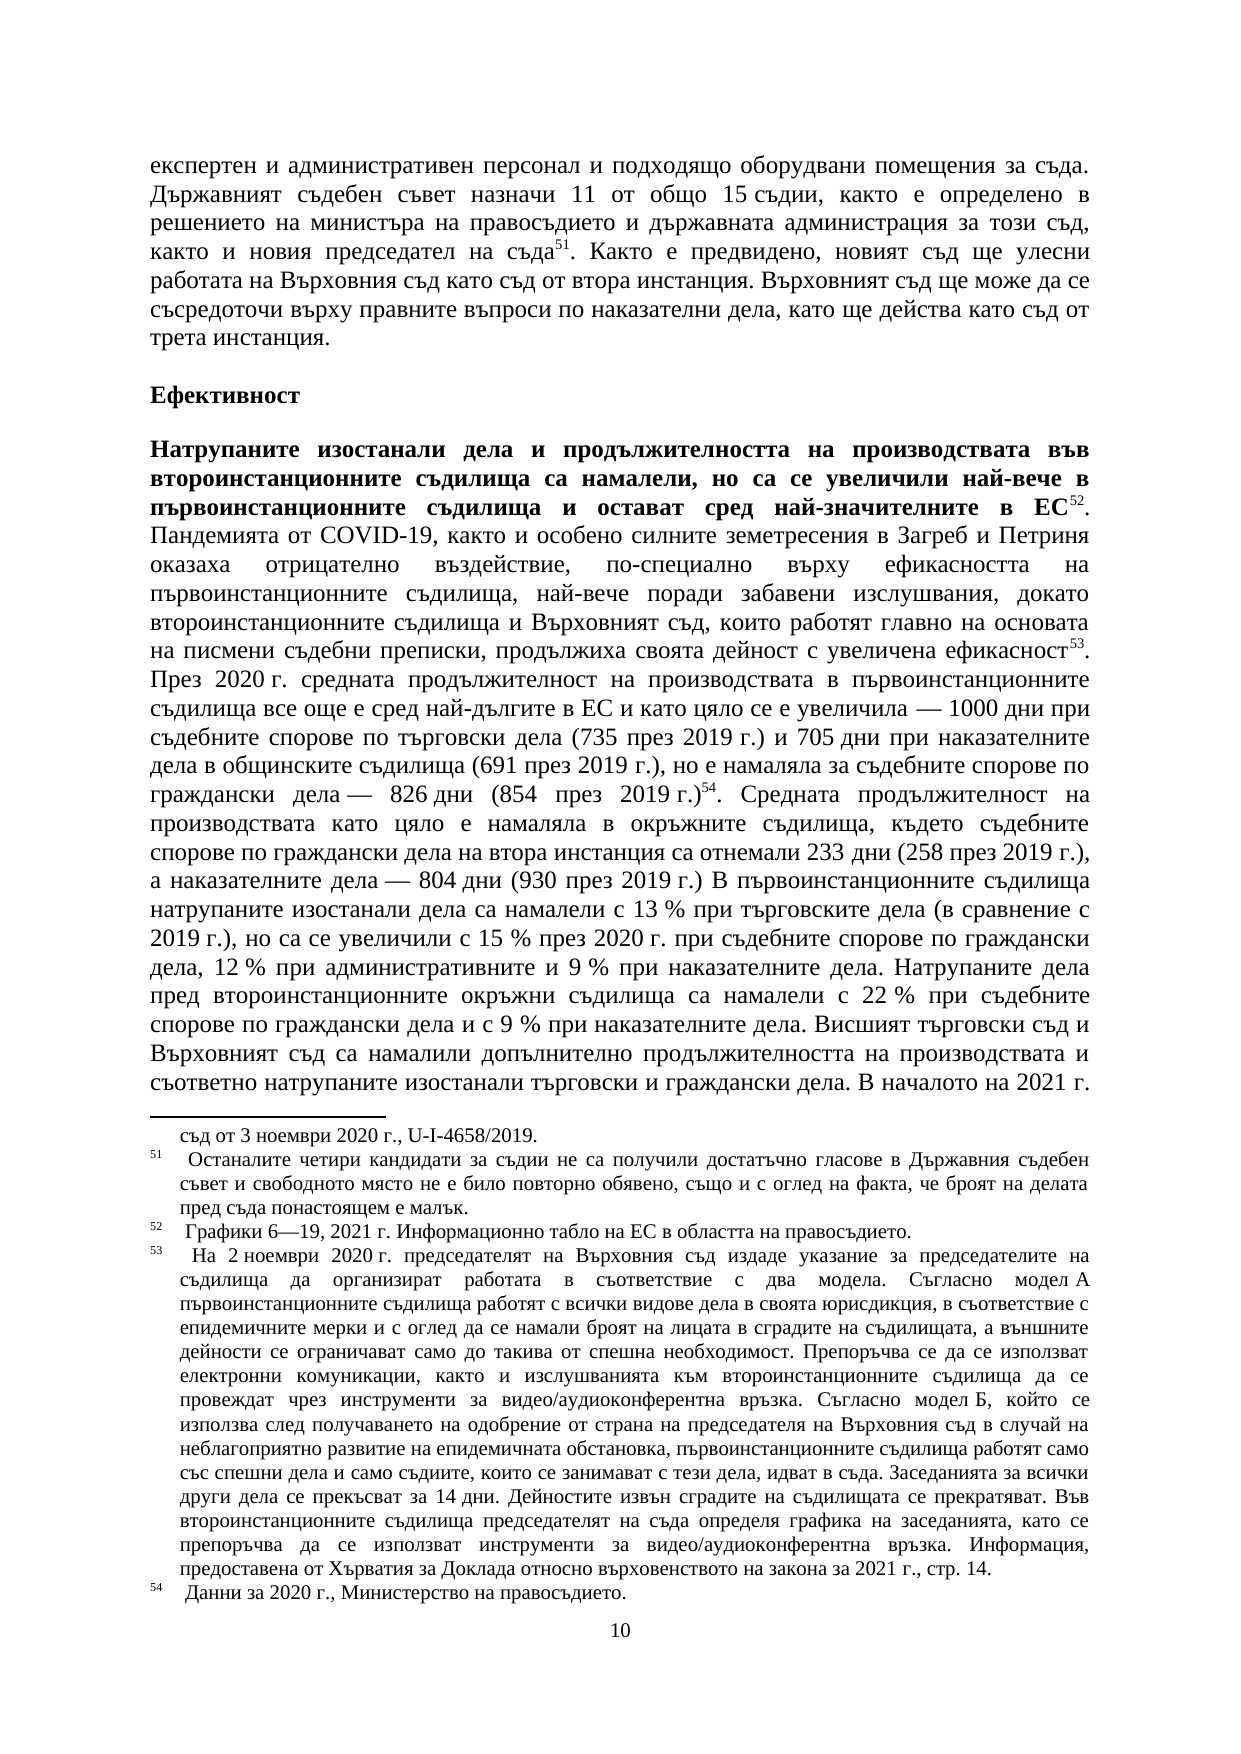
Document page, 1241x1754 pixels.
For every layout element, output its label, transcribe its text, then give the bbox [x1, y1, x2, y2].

subtitle Ефективност [150, 380, 1090, 409]
text Натрупаните изостанали дела и продължителността на производствата във второинстанционните съдилища са намалели, но са се увеличили най-вече в първоинстанционните съдилища и остават сред най-значителните в ЕС. Пандемията от COVID-19, както и особено силните земетресения в Загреб и Петриня оказаха отрицателно въздействие, по-специално върху ефикасността на първоинстанционните съдилища, най-вече поради забавени изслушвания, докато второинстанционните съдилища и Върховният съд, които работят главно на основата на писмени съдебни преписки, продължиха своята дейност с увеличена ефикасност. През 2020 г. средната продължителност на производствата в първоинстанционните съдилища все още е сред най-дългите в ЕС и като цяло се е увеличила — 1000 дни при съдебните спорове по търговски дела (735 през 2019 г.) и 705 дни при наказателните дела в общинските съдилища (691 през 2019 г.), но е намаляла за съдебните спорове по граждански дела — 826 дни (854 през 2019 г.). Средната продължителност на производствата като цяло е намаляла в окръжните съдилища, където съдебните спорове по граждански дела на втора инстанция са отнемали 233 дни (258 през 2019 г.), а наказателните дела — 804 дни (930 през 2019 г.) В първоинстанционните съдилища натрупаните изостанали дела са намалели с 13 % при търговските дела (в сравнение с 2019 г.), но са се увеличили с 15 % през 2020 г. при съдебните спорове по граждански дела, 12 % при административните и 9 % при наказателните дела. Натрупаните дела пред второинстанционните окръжни съдилища са намалели с 22 % при съдебните спорове по граждански дела и с 9 % при наказателните дела. Висшият търговски съд и Върховният съд са намалили допълнително продължителността на производствата и съответно натрупаните изостанали търговски и граждански дела. В началото на 2021 г. Министерството на правосъдието и държавната администрация започна да изготвя планове за действие за увеличаване на ефикасността на работата на съдилищата, като предвиди да се разработи специален план за всяка съдебно пространство и за специализираните съдилища. [150, 434, 1090, 1095]
text Нов Висш наказателен съд започна работа като специализиран апелативен съд по наказателните дела. През януари 2021 г. Висшият наказателен съд започна своята работа като специализиран апелативен съд с юрисдикция за вземане на решения по жалби срещу решения на окръжните съдилища (действащ като наказателен съд от първа или втора инстанция). Съдът започна да функционира след решението на Конституционния съд, съгласно което Висшият наказателен съд не поставя под въпрос конституционната позиция на Върховният съд. Осигурени са необходимият експертен и административен персонал и подходящо оборудвани помещения за съда. Държавният съдебен съвет назначи 11 от общо 15 съдии, както е определено в решението на министъра на правосъдието и държавната администрация за този съд, както и новия председател на съда. Както е предвидено, новият съд ще улесни работата на Върховния съд като съд от втора инстанция. Върховният съд ще може да се съсредоточи върху правните въпроси по наказателни дела, като ще действа като съд от трета инстанция. [150, 150, 1090, 351]
